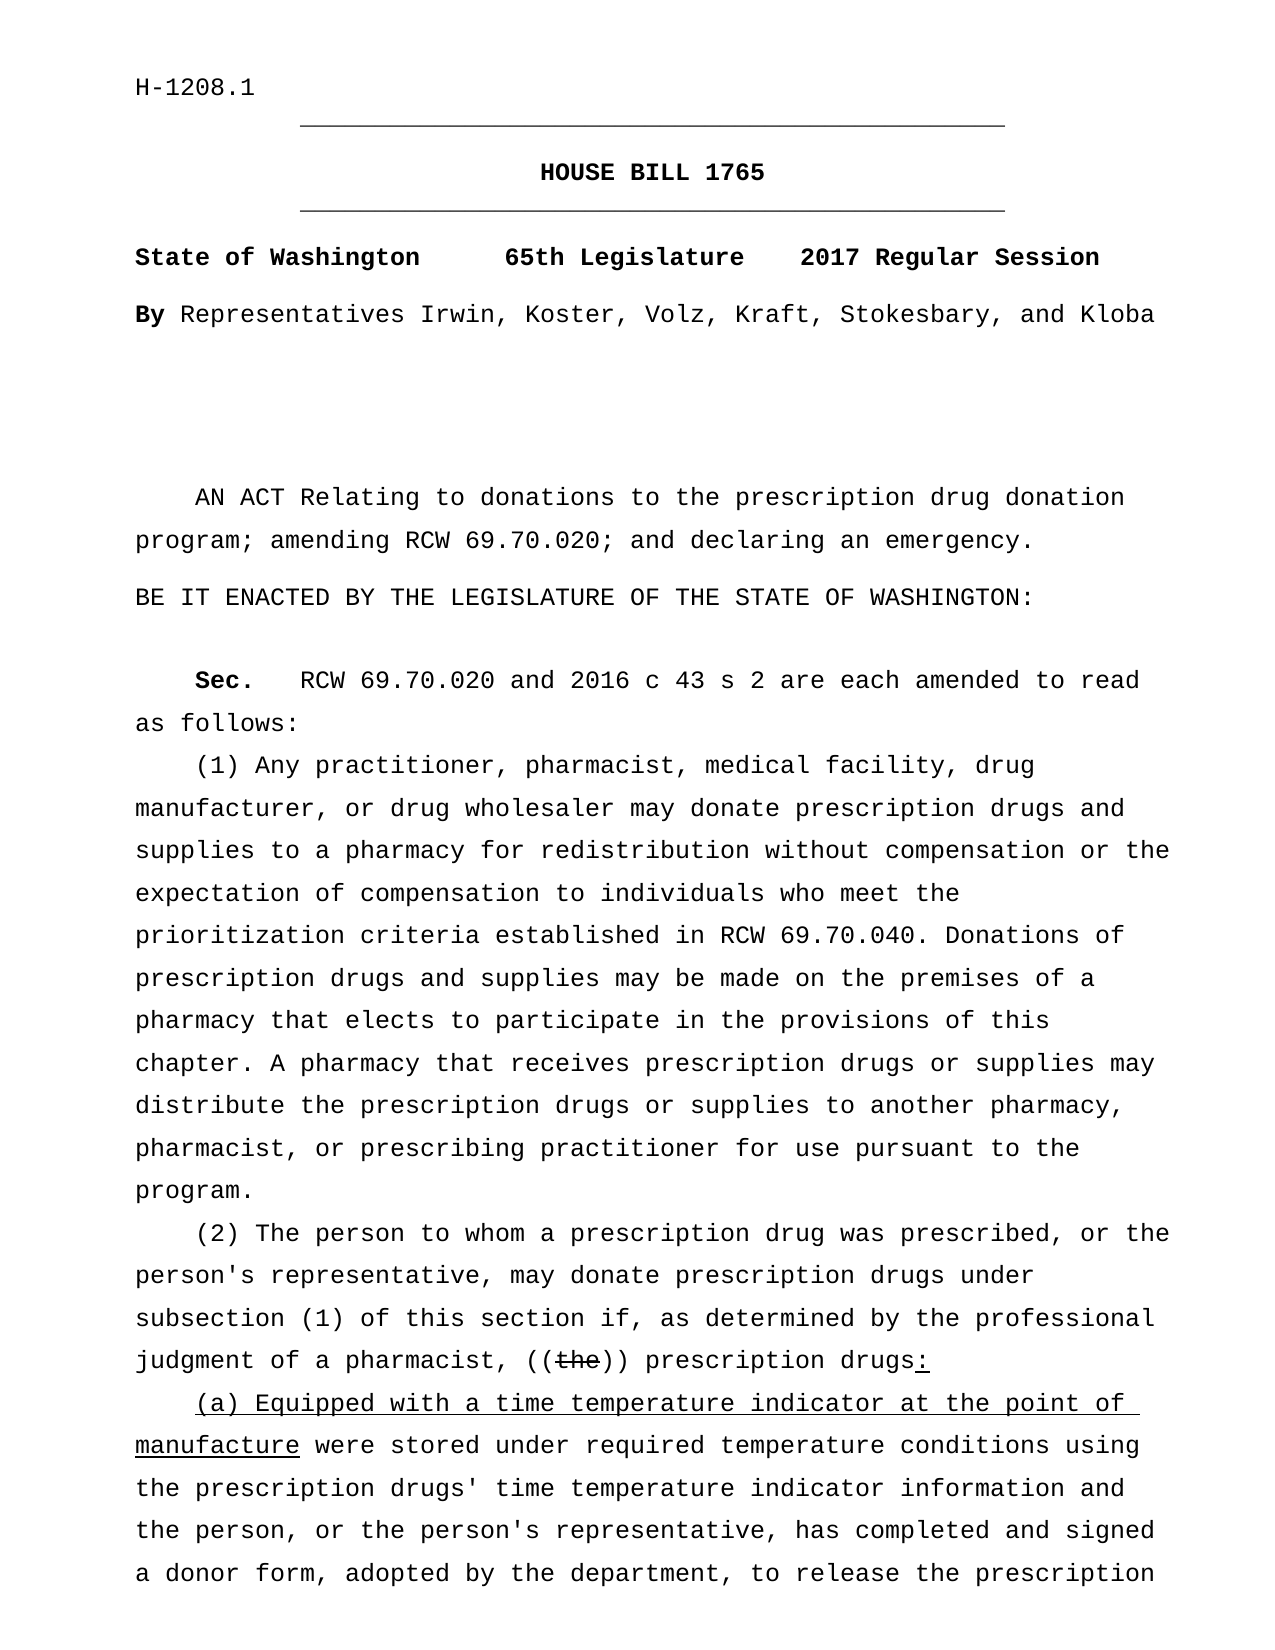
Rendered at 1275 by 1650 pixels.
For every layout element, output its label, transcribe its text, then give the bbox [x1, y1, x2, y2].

text H-1208.1 [135, 75, 1170, 103]
text BE IT ENACTED BY THE LEGISLATURE OF THE STATE OF WASHINGTON: [135, 585, 1170, 613]
text AN ACT Relating to donations to the prescription drug donation program; amending RCW 69.70.020; and declaring an emergency. [135, 472, 1170, 557]
text (2) The person to whom a prescription drug was prescribed, or the person's representative, may donate prescription drugs under subsection (1) of this section if, as determined by the professional judgment of a pharmacist, ((the)) prescription drugs: [135, 1207, 1170, 1377]
text _______________________________________________ [135, 103, 1170, 132]
text (1) Any practitioner, pharmacist, medical facility, drug manufacturer, or drug wholesaler may donate prescription drugs and supplies to a pharmacy for redistribution without compensation or the expectation of compensation to individuals who meet the prioritization criteria established in RCW 69.70.040. Donations of prescription drugs and supplies may be made on the premises of a pharmacy that elects to participate in the provisions of this chapter. A pharmacy that receives prescription drugs or supplies may distribute the prescription drugs or supplies to another pharmacy, pharmacist, or prescribing practitioner for use pursuant to the program. [135, 740, 1170, 1207]
text _______________________________________________ [135, 188, 1170, 217]
text State of Washington 65th Legislature 2017 Regular Session [135, 245, 1170, 273]
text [135, 1377, 1170, 1590]
text HOUSE BILL 1765 [135, 160, 1170, 188]
text Sec. RCW 69.70.020 and 2016 c 43 s 2 are each amended to read as follows: [135, 655, 1170, 740]
text By Representatives Irwin, Koster, Volz, Kraft, Stokesbary, and Kloba [135, 302, 1170, 330]
